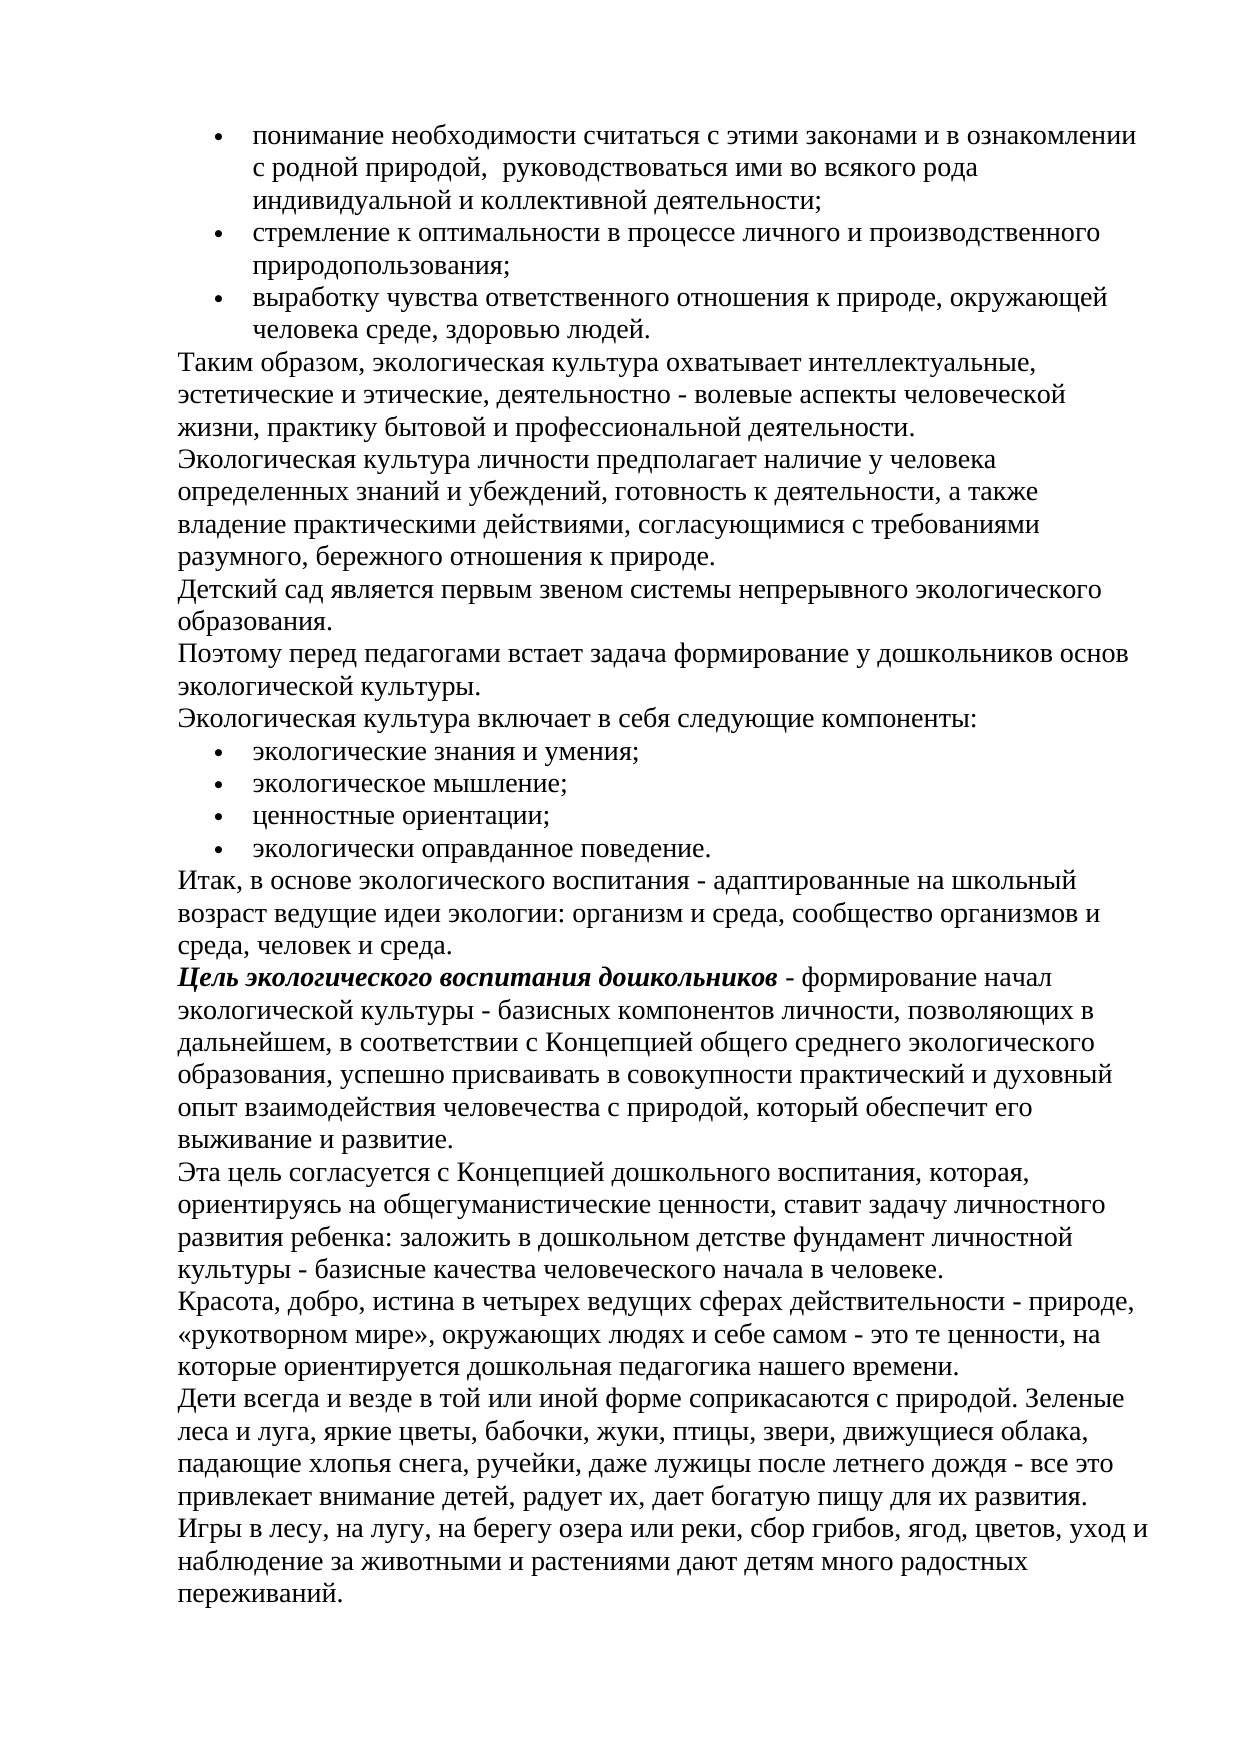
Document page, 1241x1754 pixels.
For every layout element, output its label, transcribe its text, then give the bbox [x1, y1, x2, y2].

text Детский сад является первым звеном системы непрерывного экологического образования. [177, 572, 1152, 636]
list ценностные ориентации; [215, 798, 1152, 831]
text Игры в лесу, на лугу, на берегу озера или реки, сбор грибов, ягод, цветов, уход и наблюдение за животными и растениями дают детям много радостных переживаний. [177, 1511, 1152, 1608]
list экологически оправданное поведение. [215, 831, 1152, 863]
text Цель экологического воспитания дошкольников - формирование начал экологической культуры - базисных компонентов личности, позволяющих в дальнейшем, в соответствии с Концепцией общего среднего экологического образования, успешно присваивать в совокупности практический и духовный опыт взаимодействия человечества с природой, который обеспечит его выживание и развитие. [177, 960, 1152, 1155]
text Экологическая культура личности предполагает наличие у человека определенных знаний и убеждений, готовность к деятельности, а также владение практическими действиями, согласующимися с требованиями разумного, бережного отношения к природе. [177, 442, 1152, 572]
text Красота, добро, истина в четырех ведущих сферах действительности - природе, «рукотворном мире», окружающих людях и себе самом - это те ценности, на которые ориентируется дошкольная педагогика нашего времени. [177, 1284, 1152, 1382]
text Поэтому перед педагогами встает задача формирование у дошкольников основ экологической культуры. [177, 636, 1152, 701]
list экологические знания и умения; [215, 734, 1152, 766]
list стремление к оптимальности в процессе личного и производственного природопользования; [215, 215, 1152, 280]
text Эта цель согласуется с Концепцией дошкольного воспитания, которая, ориентируясь на общегуманистические ценности, ставит задачу личностного развития ребенка: заложить в дошкольном детстве фундамент личностной культуры - базисные качества человеческого начала в человеке. [177, 1155, 1152, 1284]
list понимание необходимости считаться с этими законами и в ознакомлении с родной природой, руководствоваться ими во всякого рода индивидуальной и коллективной деятельности; [215, 118, 1152, 215]
text Итак, в основе экологического воспитания - адаптированные на школьный возраст ведущие идеи экологии: организм и среда, сообщество организмов и среда, человек и среда. [177, 863, 1152, 960]
text Экологическая культура включает в себя следующие компоненты: [177, 701, 1152, 734]
list выработку чувства ответственного отношения к природе, окружающей человека среде, здоровью людей. [215, 280, 1152, 345]
list экологическое мышление; [215, 766, 1152, 798]
text Таким образом, экологическая культура охватывает интеллектуальные, эстетические и этические, деятельностно - волевые аспекты человеческой жизни, практику бытовой и профессиональной деятельности. [177, 345, 1152, 442]
text Дети всегда и везде в той или иной форме соприкасаются с природой. Зеленые леса и луга, яркие цветы, бабочки, жуки, птицы, звери, движущиеся облака, падающие хлопья снега, ручейки, даже лужицы после летнего дождя - все это привлекает внимание детей, радует их, дает богатую пищу для их развития. [177, 1382, 1152, 1511]
